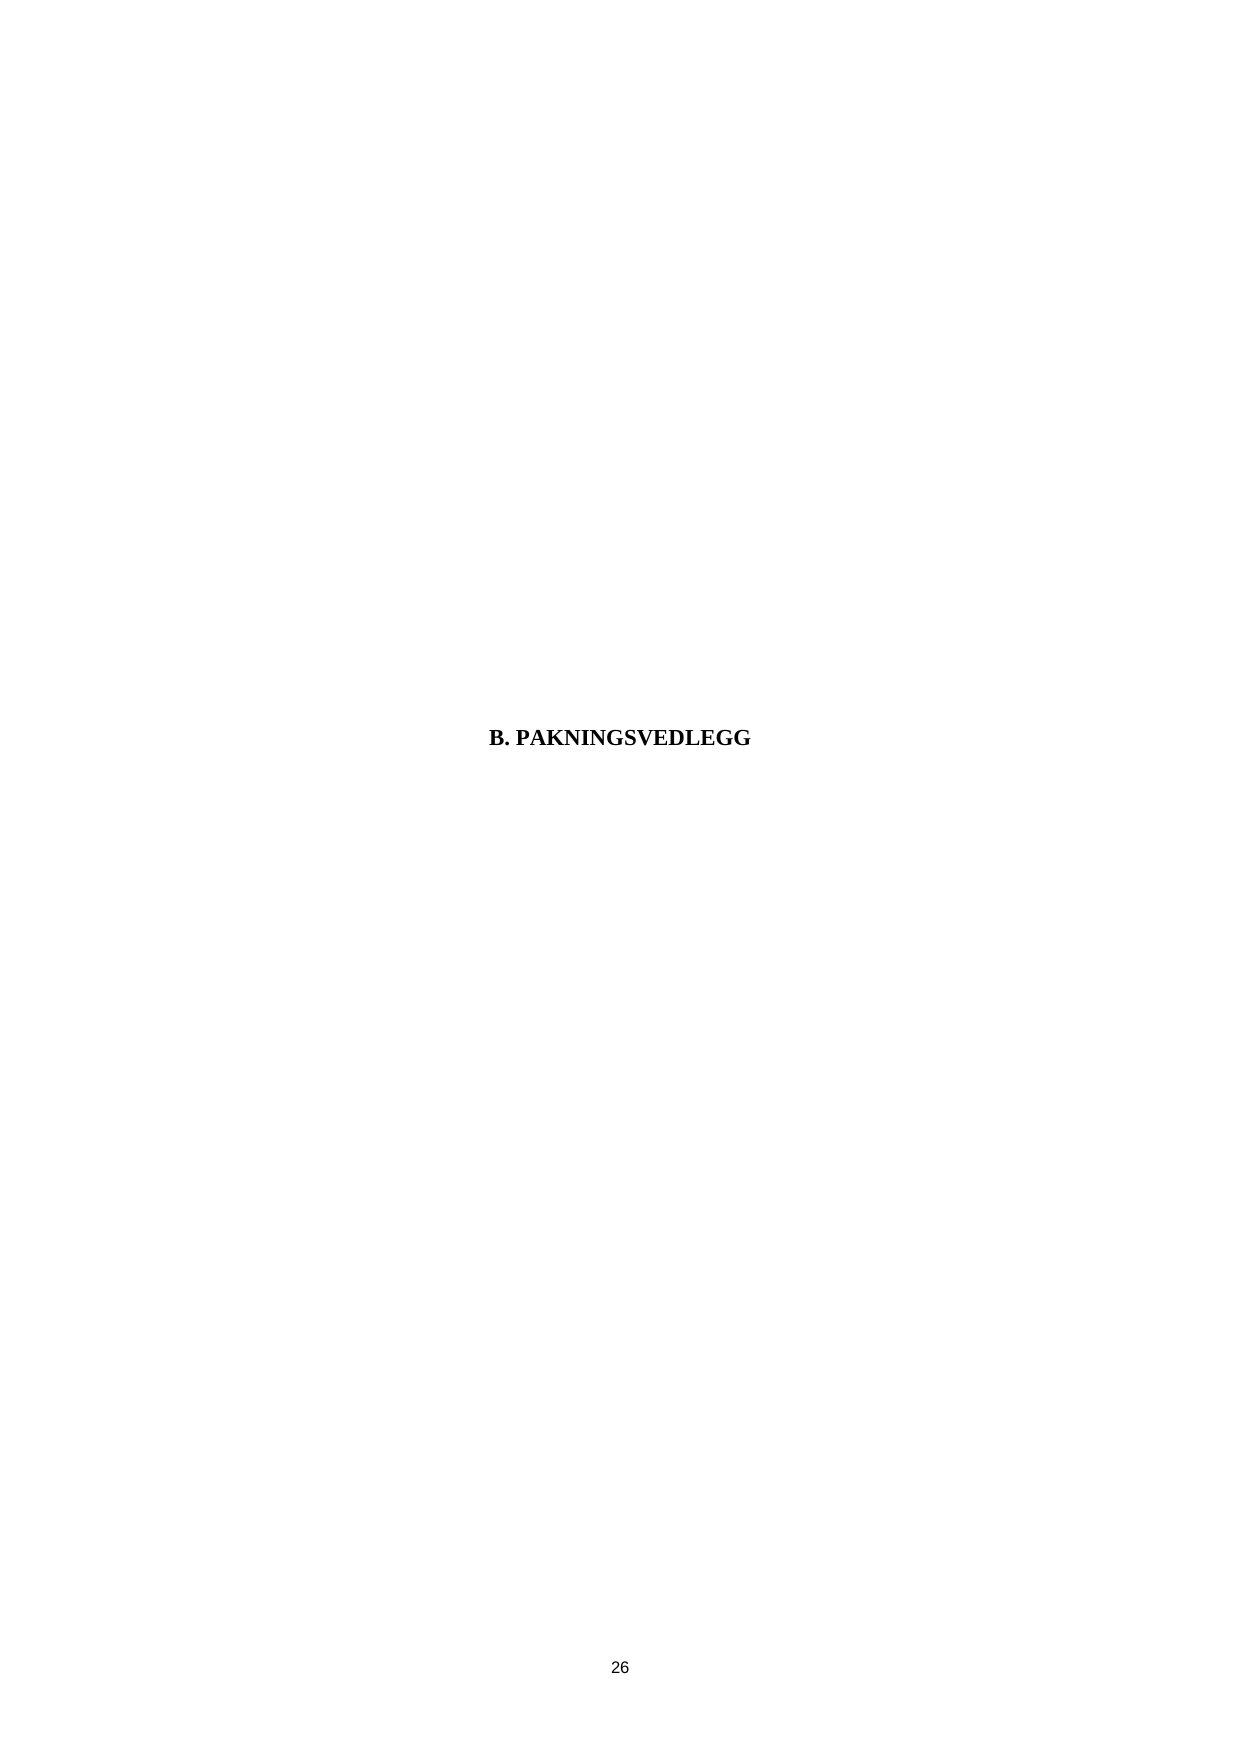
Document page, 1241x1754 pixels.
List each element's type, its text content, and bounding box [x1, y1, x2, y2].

title B. PAKNINGSVEDLEGG [148, 724, 1093, 751]
